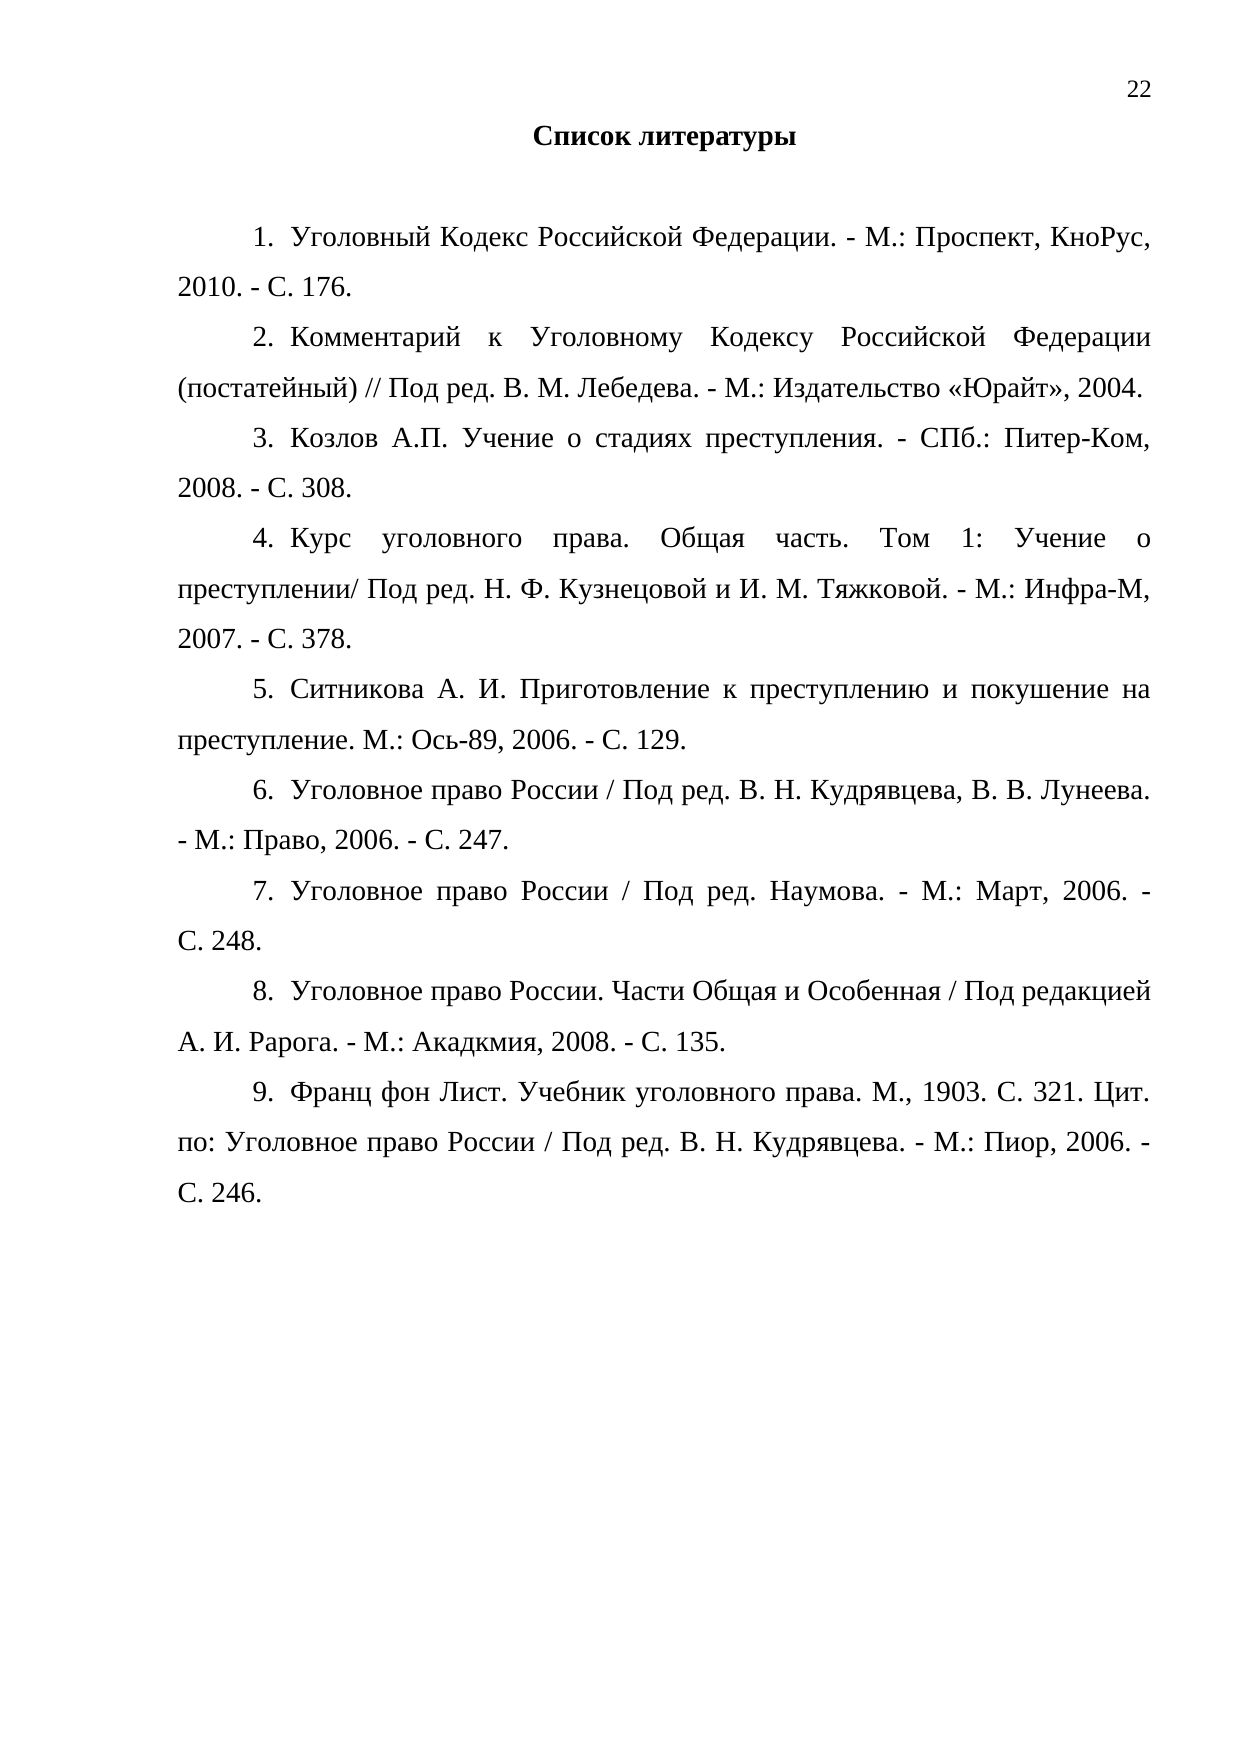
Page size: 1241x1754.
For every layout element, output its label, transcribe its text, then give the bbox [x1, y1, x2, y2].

list Уголовное право России / Под ред. Наумова. - М.: Март, 2006. - С. 248. [177, 873, 1152, 957]
list Козлов А.П. Учение о стадиях преступления. - СПб.: Питер-Ком, 2008. - С. 308. [177, 420, 1152, 504]
list Уголовный Кодекс Российской Федерации. - М.: Проспект, КноРус, 2010. - С. 176. [177, 219, 1152, 303]
list Курс уголовного права. Общая часть. Том 1: Учение о преступлении/ Под ред. Н. Ф. Кузнецовой и И. М. Тяжковой. - М.: Инфра-М, 2007. - С. 378. [177, 521, 1152, 655]
list Уголовное право России. Части Общая и Особенная / Под редакцией А. И. Рарога. - М.: Акадкмия, 2008. - С. 135. [177, 973, 1152, 1057]
list Уголовное право России / Под ред. В. Н. Кудрявцева, В. В. Лунеева. - М.: Право, 2006. - С. 247. [177, 772, 1152, 856]
list Комментарий к Уголовному Кодексу Российской Федерации (постатейный) // Под ред. В. М. Лебедева. - М.: Издательство «Юрайт», 2004. [177, 319, 1152, 403]
subtitle Список литературы [177, 118, 1152, 152]
list Франц фон Лист. Учебник уголовного права. М., 1903. С. 321. Цит. по: Уголовное право России / Под ред. В. Н. Кудрявцева. - М.: Пиор, 2006. - С. 246. [177, 1074, 1152, 1208]
list Ситникова А. И. Приготовление к преступлению и покушение на преступление. М.: Ось-89, 2006. - С. 129. [177, 672, 1152, 755]
